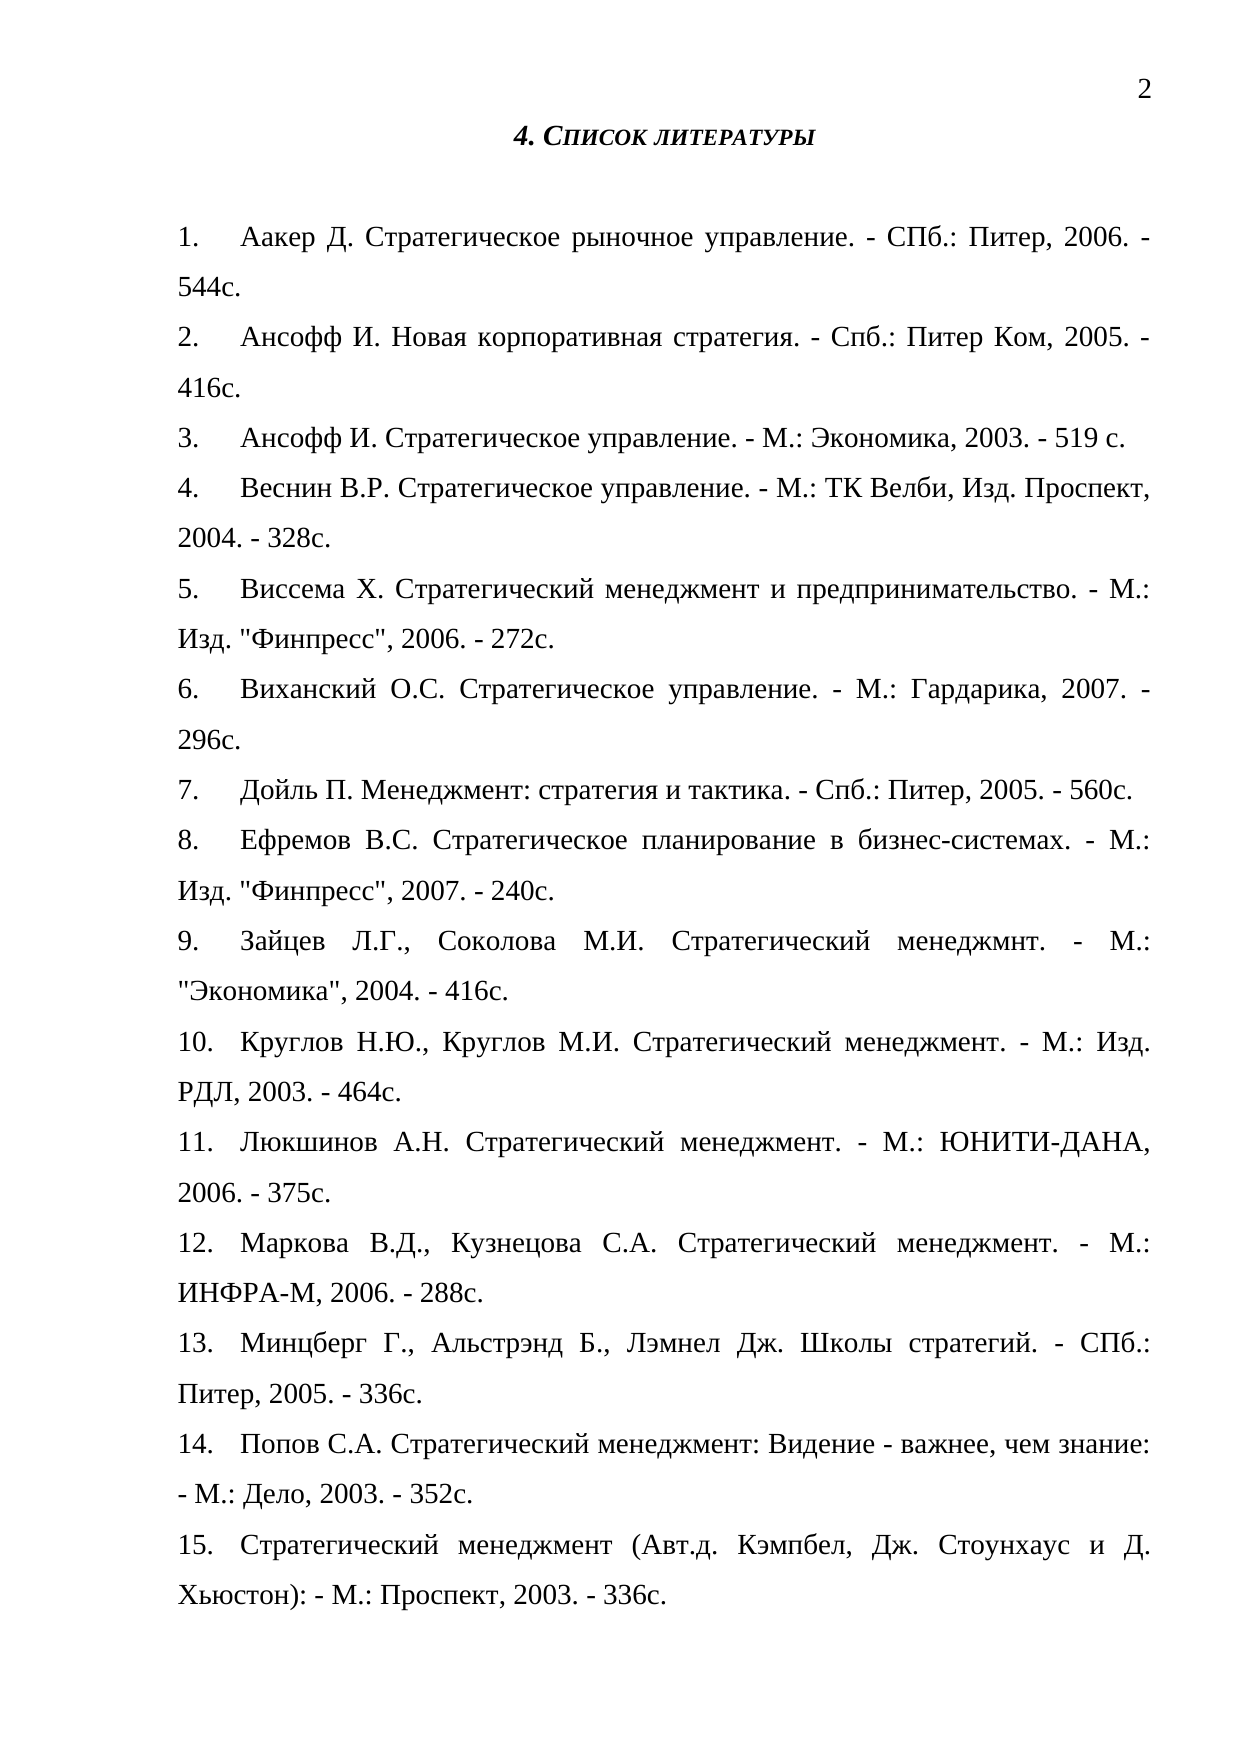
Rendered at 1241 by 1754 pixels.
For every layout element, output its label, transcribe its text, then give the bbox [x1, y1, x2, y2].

text Стратегический менеджмент (Авт.д. Кэмпбел, Дж. Стоунхаус и Д. Хьюстон): - М.: Проспект, 2003. - 336с. [177, 1527, 1152, 1611]
text Веснин В.Р. Стратегическое управление. - М.: ТК Велби, Изд. Проспект, 2004. - 328с. [177, 470, 1152, 554]
text Ансофф И. Стратегическое управление. - М.: Экономика, 2003. - 519 с. [177, 420, 1152, 453]
text Виссема Х. Стратегический менеджмент и предпринимательство. - М.: Изд. "Финпресс", 2006. - 272с. [177, 571, 1152, 655]
subtitle 4. Список литературы [177, 118, 1152, 152]
text Дойль П. Менеджмент: стратегия и тактика. - Спб.: Питер, 2005. - 560с. [177, 772, 1152, 806]
text Круглов Н.Ю., Круглов М.И. Стратегический менеджмент. - М.: Изд. РДЛ, 2003. - 464с. [177, 1024, 1152, 1108]
text Минцберг Г., Альстрэнд Б., Лэмнел Дж. Школы стратегий. - СПб.: Питер, 2005. - 336с. [177, 1326, 1152, 1409]
text Ефремов В.С. Стратегическое планирование в бизнес-системах. - М.: Изд. "Финпресс", 2007. - 240с. [177, 822, 1152, 906]
text Зайцев Л.Г., Соколова М.И. Стратегический менеджмнт. - М.: "Экономика", 2004. - 416с. [177, 923, 1152, 1007]
text Люкшинов А.Н. Стратегический менеджмент. - М.: ЮНИТИ-ДАНА, 2006. - 375с. [177, 1124, 1152, 1208]
text Аакер Д. Стратегическое рыночное управление. - СПб.: Питер, 2006. - 544с. [177, 219, 1152, 303]
text Ансофф И. Новая корпоративная стратегия. - Спб.: Питер Ком, 2005. - 416с. [177, 319, 1152, 403]
text Маркова В.Д., Кузнецова С.А. Стратегический менеджмент. - М.: ИНФРА-М, 2006. - 288с. [177, 1225, 1152, 1309]
text Попов С.А. Стратегический менеджмент: Видение - важнее, чем знание: - М.: Дело, 2003. - 352с. [177, 1426, 1152, 1510]
text Виханский О.С. Стратегическое управление. - М.: Гардарика, 2007. - 296с. [177, 672, 1152, 755]
